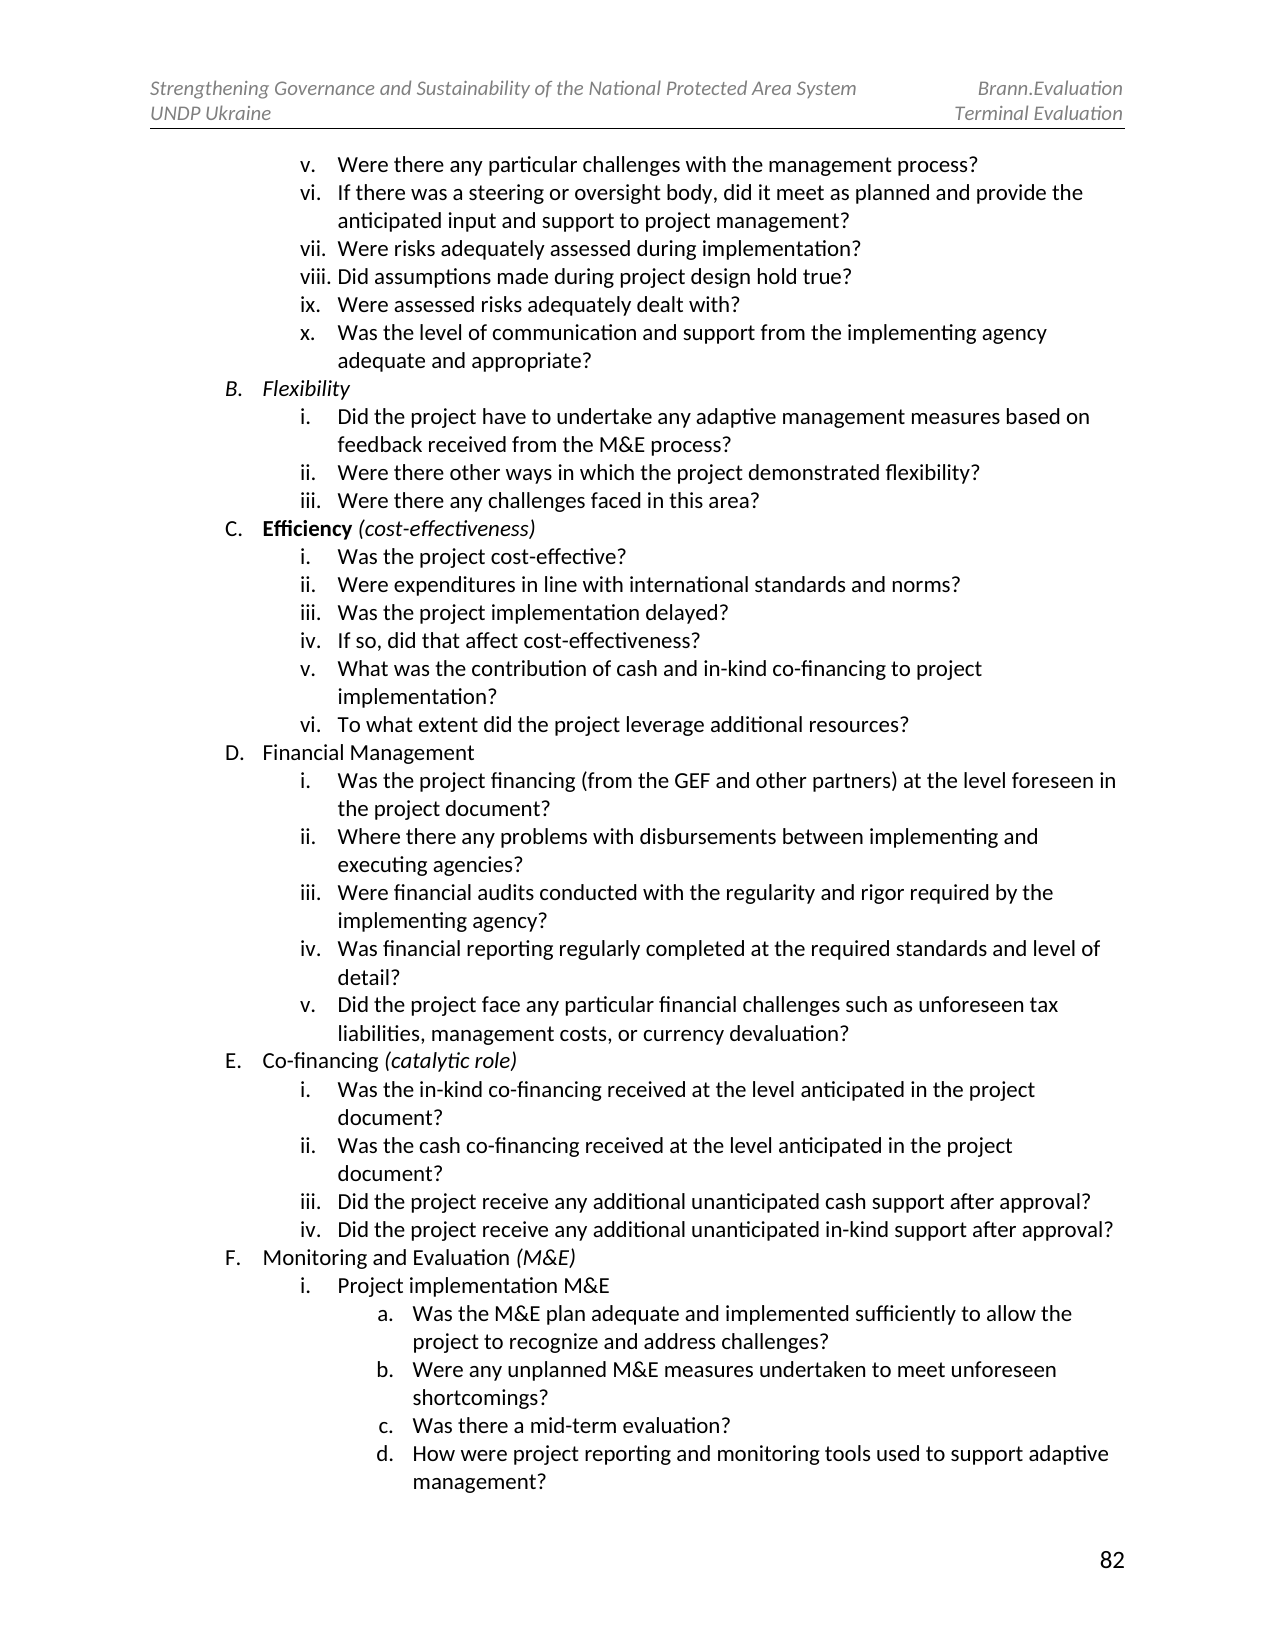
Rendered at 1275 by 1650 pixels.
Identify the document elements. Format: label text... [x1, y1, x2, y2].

list Flexibility [225, 374, 1125, 402]
list Did assumptions made during project design hold true? [300, 262, 1125, 290]
list Was financial reporting regularly completed at the required standards and level of detail? [300, 934, 1125, 991]
list Where there any problems with disbursements between implementing and executing agencies? [300, 822, 1125, 878]
list Was there a mid-term evaluation? [394, 1411, 1125, 1439]
list Were financial audits conducted with the regularity and rigor required by the implementing agency? [300, 878, 1125, 934]
list Was the project implementation delayed? [300, 598, 1125, 626]
list Were there any challenges faced in this area? [300, 486, 1125, 514]
list Project implementation M&E [300, 1271, 1125, 1299]
list How were project reporting and monitoring tools used to support adaptive management? [394, 1439, 1125, 1495]
list What was the contribution of cash and in-kind co-financing to project implementation? [300, 654, 1125, 710]
list Co-financing (catalytic role) [225, 1047, 1125, 1075]
list Were expenditures in line with international standards and norms? [300, 570, 1125, 598]
list Did the project receive any additional unanticipated cash support after approval? [300, 1187, 1125, 1215]
list Was the cash co-financing received at the level anticipated in the project document? [300, 1131, 1125, 1187]
list Was the M&E plan adequate and implemented sufficiently to allow the project to recognize and address challenges? [394, 1299, 1125, 1355]
list Were any unplanned M&E measures undertaken to meet unforeseen shortcomings? [394, 1355, 1125, 1411]
list If so, did that affect cost-effectiveness? [300, 626, 1125, 654]
list Was the level of communication and support from the implementing agency adequate and appropriate? [300, 318, 1125, 374]
list Were there other ways in which the project demonstrated flexibility? [300, 458, 1125, 486]
list Did the project have to undertake any adaptive management measures based on feedback received from the M&E process? [300, 402, 1125, 458]
list Were assessed risks adequately dealt with? [300, 290, 1125, 318]
list Was the in-kind co-financing received at the level anticipated in the project document? [300, 1075, 1125, 1131]
list Was the project financing (from the GEF and other partners) at the level foreseen in the project document? [300, 766, 1125, 822]
list Financial Management [225, 738, 1125, 766]
list Monitoring and Evaluation (M&E) [225, 1243, 1125, 1271]
list If there was a steering or oversight body, did it meet as planned and provide the anticipated input and support to project management? [300, 178, 1125, 234]
list Were risks adequately assessed during implementation? [300, 234, 1125, 262]
list Was the project cost-effective? [300, 542, 1125, 570]
list To what extent did the project leverage additional resources? [300, 710, 1125, 738]
list Did the project face any particular financial challenges such as unforeseen tax liabilities, management costs, or currency devaluation? [300, 991, 1125, 1047]
list Efficiency (cost-effectiveness) [225, 514, 1125, 542]
list Did the project receive any additional unanticipated in-kind support after approval? [300, 1215, 1125, 1243]
list Were there any particular challenges with the management process? [300, 150, 1125, 178]
